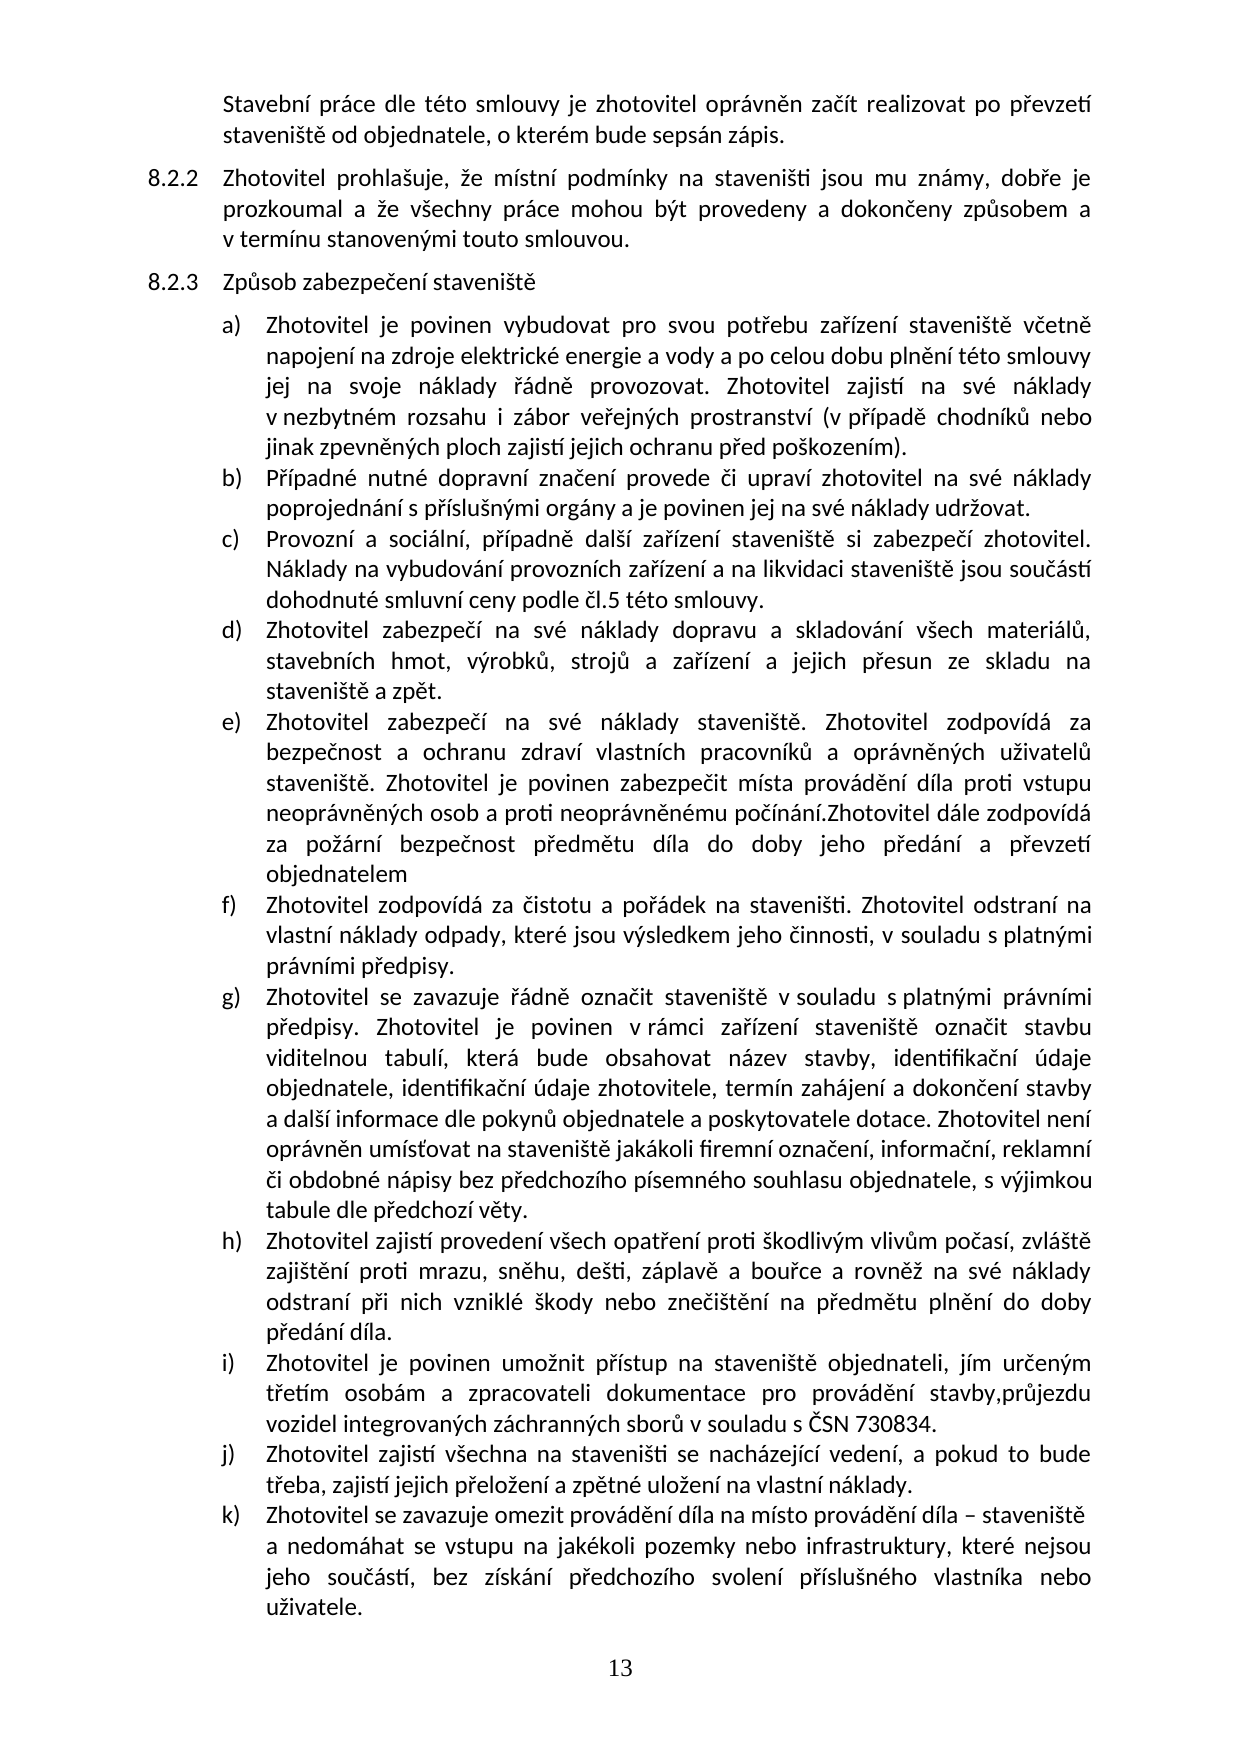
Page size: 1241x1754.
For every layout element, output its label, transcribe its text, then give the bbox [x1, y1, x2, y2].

text 8.2.2 Zhotovitel prohlašuje, že místní podmínky na staveništi jsou mu známy, dobře je prozkoumal a že všechny práce mohou být provedeny a dokončeny způsobem a v termínu stanovenými touto smlouvou. [148, 162, 1092, 254]
list Zhotovitel zajistí provedení všech opatření proti škodlivým vlivům počasí, zvláště zajištění proti mrazu, sněhu, dešti, záplavě a bouřce a rovněž na své náklady odstraní při nich vzniklé škody nebo znečištění na předmětu plnění do doby předání díla. [222, 1225, 1092, 1347]
text Stavební práce dle této smlouvy je zhotovitel oprávněn začít realizovat po převzetí staveniště od objednatele, o kterém bude sepsán zápis. [223, 89, 1092, 150]
list Zhotovitel je povinen umožnit přístup na staveniště objednateli, jím určeným třetím osobám a zpracovateli dokumentace pro provádění stavby,průjezdu vozidel integrovaných záchranných sborů v souladu s ČSN 730834. [222, 1347, 1092, 1438]
list Provozní a sociální, případně další zařízení staveniště si zabezpečí zhotovitel. Náklady na vybudování provozních zařízení a na likvidaci staveniště jsou součástí dohodnuté smluvní ceny podle čl.5 této smlouvy. [222, 523, 1092, 614]
list Zhotovitel se zavazuje řádně označit staveniště v souladu s platnými právními předpisy. Zhotovitel je povinen v rámci zařízení staveniště označit stavbu viditelnou tabulí, která bude obsahovat název stavby, identifikační údaje objednatele, identifikační údaje zhotovitele, termín zahájení a dokončení stavby a další informace dle pokynů objednatele a poskytovatele dotace. Zhotovitel není oprávněn umísťovat na staveniště jakákoli firemní označení, informační, reklamní či obdobné nápisy bez předchozího písemného souhlasu objednatele, s výjimkou tabule dle předchozí věty. [222, 981, 1092, 1225]
list Případné nutné dopravní značení provede či upraví zhotovitel na své náklady poprojednání s příslušnými orgány a je povinen jej na své náklady udržovat. [222, 462, 1092, 523]
list Zhotovitel zabezpečí na své náklady dopravu a skladování všech materiálů, stavebních hmot, výrobků, strojů a zařízení a jejich přesun ze skladu na staveniště a zpět. [222, 614, 1092, 706]
list Zhotovitel zabezpečí na své náklady staveniště. Zhotovitel zodpovídá za bezpečnost a ochranu zdraví vlastních pracovníků a oprávněných uživatelů staveniště. Zhotovitel je povinen zabezpečit místa provádění díla proti vstupu neoprávněných osob a proti neoprávněnému počínání.Zhotovitel dále zodpovídá za požární bezpečnost předmětu díla do doby jeho předání a převzetí objednatelem [222, 706, 1092, 889]
list Zhotovitel se zavazuje omezit provádění díla na místo provádění díla – staveniště a nedomáhat se vstupu na jakékoli pozemky nebo infrastruktury, které nejsou jeho součástí, bez získání předchozího svolení příslušného vlastníka nebo uživatele. [222, 1499, 1092, 1622]
list Zhotovitel zajistí všechna na staveništi se nacházející vedení, a pokud to bude třeba, zajistí jejich přeložení a zpětné uložení na vlastní náklady. [222, 1438, 1092, 1499]
list Zhotovitel zodpovídá za čistotu a pořádek na staveništi. Zhotovitel odstraní na vlastní náklady odpady, které jsou výsledkem jeho činnosti, v souladu s platnými právními předpisy. [222, 889, 1092, 981]
list Zhotovitel je povinen vybudovat pro svou potřebu zařízení staveniště včetně napojení na zdroje elektrické energie a vody a po celou dobu plnění této smlouvy jej na svoje náklady řádně provozovat. Zhotovitel zajistí na své náklady v nezbytném rozsahu i zábor veřejných prostranství (v případě chodníků nebo jinak zpevněných ploch zajistí jejich ochranu před poškozením). [222, 309, 1092, 462]
text 8.2.3 Způsob zabezpečení staveniště [148, 266, 1092, 297]
